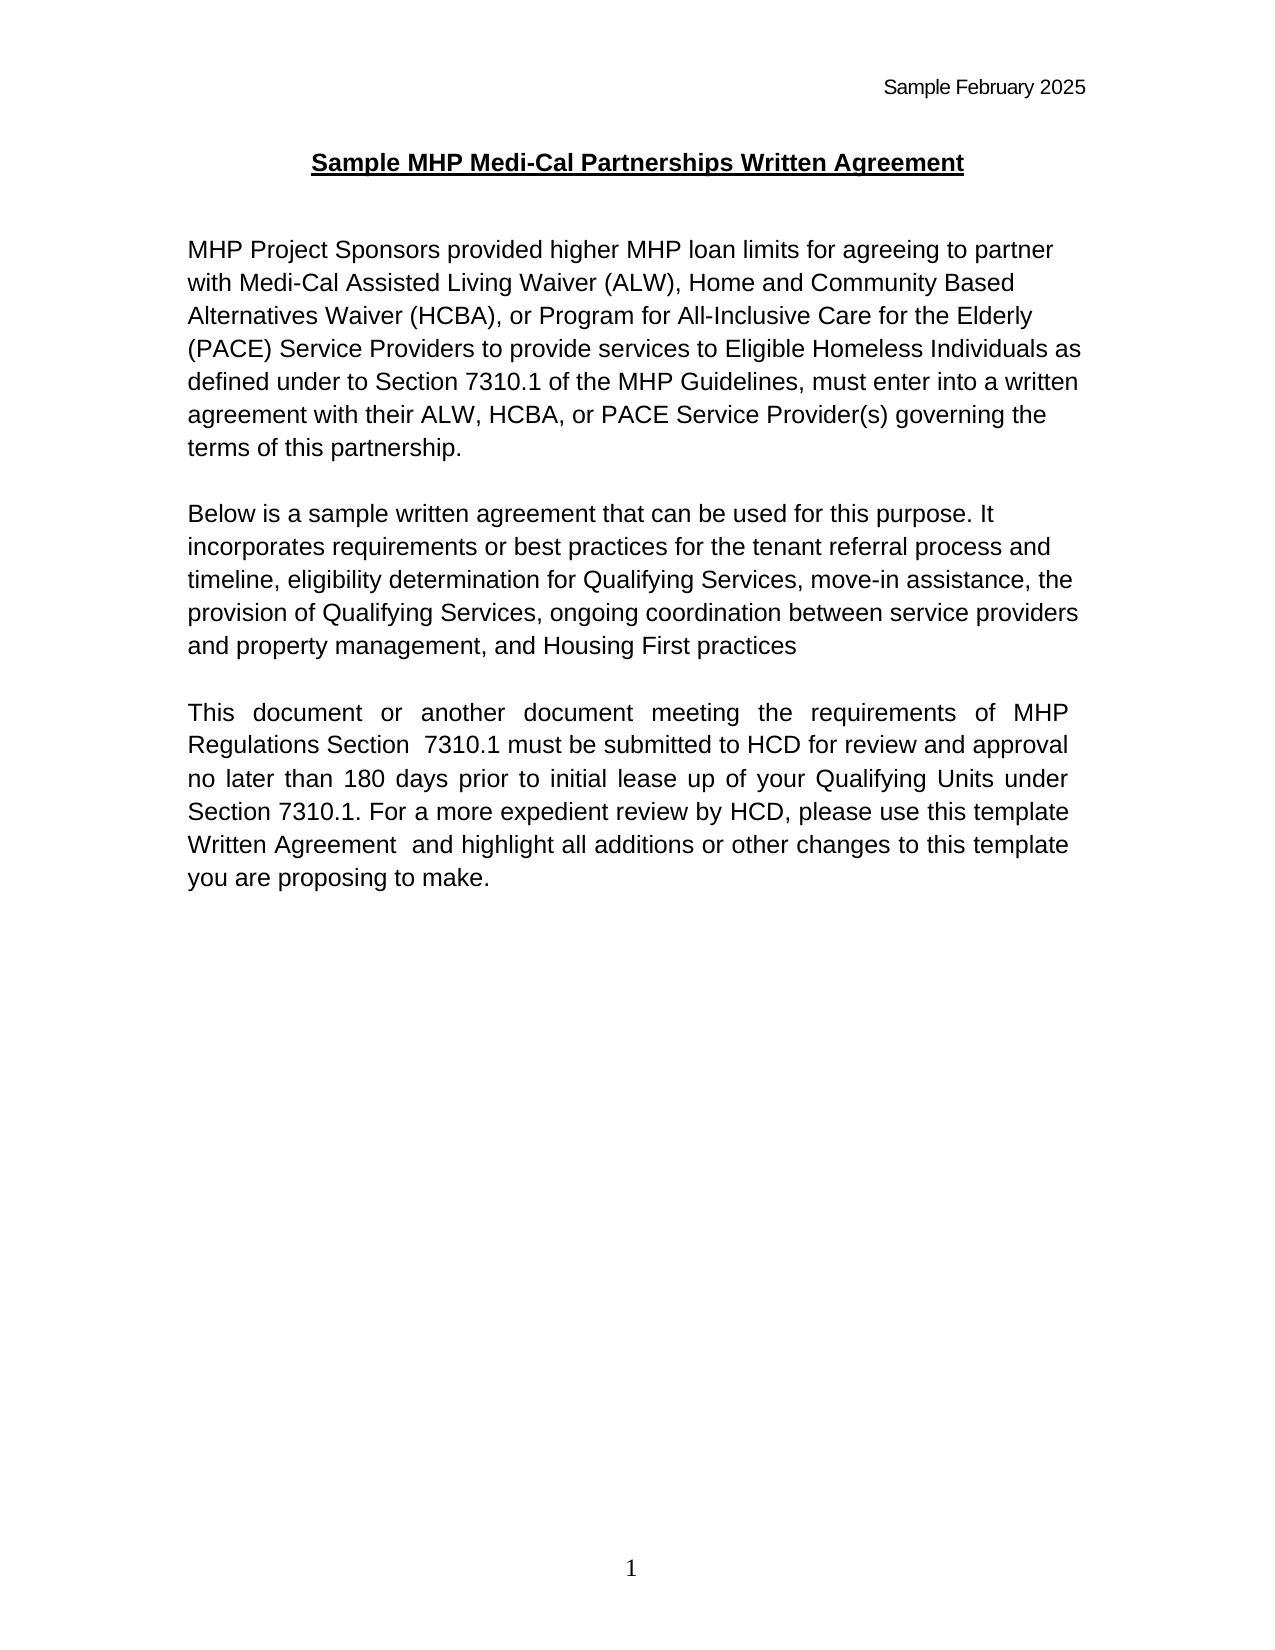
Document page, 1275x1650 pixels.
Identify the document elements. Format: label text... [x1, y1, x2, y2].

text Below is a sample written agreement that can be used for this purpose. It incorporates requirements or best practices for the tenant referral process and timeline, eligibility determination for Qualifying Services, move-in assistance, the provision of Qualifying Services, ongoing coordination between service providers and property management, and Housing First practices [187, 499, 1087, 660]
title Sample MHP Medi-Cal Partnerships Written Agreement [288, 148, 987, 177]
text MHP Project Sponsors provided higher MHP loan limits for agreeing to partner with Medi-Cal Assisted Living Waiver (ALW), Home and Community Based Alternatives Waiver (HCBA), or Program for All-Inclusive Care for the Elderly (PACE) Service Providers to provide services to Eligible Homeless Individuals as defined under to Section 7310.1 of the MHP Guidelines, must enter into a written agreement with their ALW, HCBA, or PACE Service Provider(s) governing the terms of this partnership. [187, 235, 1087, 462]
text This document or another document meeting the requirements of MHP Regulations Section 7310.1 must be submitted to HCD for review and approval no later than 180 days prior to initial lease up of your Qualifying Units under Section 7310.1. For a more expedient review by HCD, please use this template Written Agreement and highlight all additions or other changes to this template you are proposing to make. [187, 697, 1070, 891]
